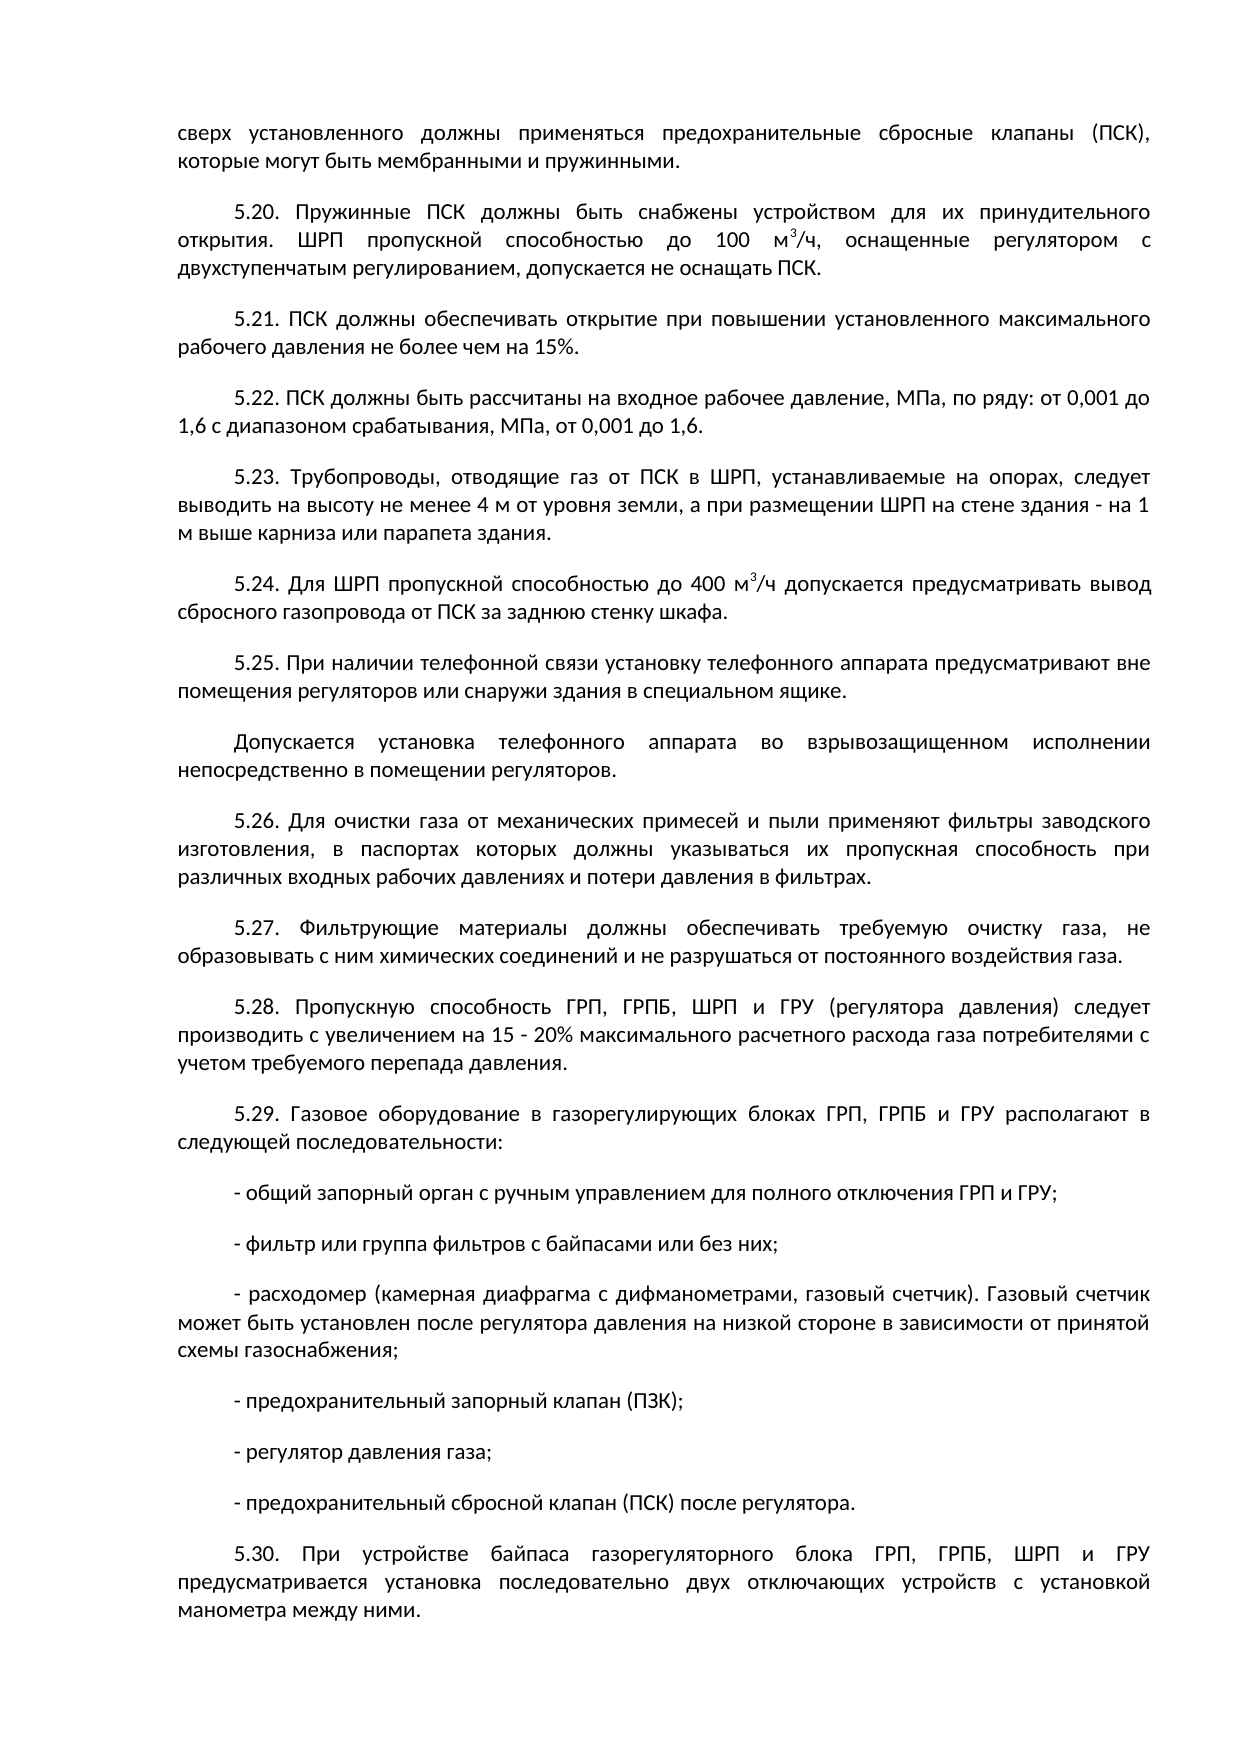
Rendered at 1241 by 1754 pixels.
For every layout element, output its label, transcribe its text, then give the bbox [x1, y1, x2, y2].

text 5.21. ПСК должны обеспечивать открытие при повышении установленного максимального рабочего давления не более чем на 15%. [177, 304, 1152, 360]
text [177, 118, 1152, 174]
text 5.27. Фильтрующие материалы должны обеспечивать требуемую очистку газа, не образовывать с ним химических соединений и не разрушаться от постоянного воздействия газа. [177, 913, 1152, 969]
text - регулятор давления газа; [177, 1437, 1152, 1466]
text 5.29. Газовое оборудование в газорегулирующих блоках ГРП, ГРПБ и ГРУ располагают в следующей последовательности: [177, 1099, 1152, 1155]
text 5.25. При наличии телефонной связи установку телефонного аппарата предусматривают вне помещения регуляторов или снаружи здания в специальном ящике. [177, 648, 1152, 704]
text - фильтр или группа фильтров с байпасами или без них; [177, 1229, 1152, 1257]
text 5.24. Для ШРП пропускной способностью до 400 м3/ч допускается предусматривать вывод сбросного газопровода от ПСК за заднюю стенку шкафа. [177, 569, 1152, 625]
text - расходомер (камерная диафрагма с дифманометрами, газовый счетчик). Газовый счетчик может быть установлен после регулятора давления на низкой стороне в зависимости от принятой схемы газоснабжения; [177, 1279, 1152, 1364]
text 5.23. Трубопроводы, отводящие газ от ПСК в ШРП, устанавливаемые на опорах, следует выводить на высоту не менее 4 м от уровня земли, а при размещении ШРП на стене здания - на 1 м выше карниза или парапета здания. [177, 462, 1152, 546]
text 5.20. Пружинные ПСК должны быть снабжены устройством для их принудительного открытия. ШРП пропускной способностью до 100 м3/ч, оснащенные регулятором с двухступенчатым регулированием, допускается не оснащать ПСК. [177, 197, 1152, 281]
text 5.22. ПСК должны быть рассчитаны на входное рабочее давление, МПа, по ряду: от 0,001 до 1,6 с диапазоном срабатывания, МПа, от 0,001 до 1,6. [177, 383, 1152, 439]
text 5.30. При устройстве байпаса газорегуляторного блока ГРП, ГРПБ, ШРП и ГРУ предусматривается установка последовательно двух отключающих устройств с установкой манометра между ними. [177, 1539, 1152, 1623]
text - предохранительный сбросной клапан (ПСК) после регулятора. [177, 1488, 1152, 1516]
text - общий запорный орган с ручным управлением для полного отключения ГРП и ГРУ; [177, 1178, 1152, 1206]
text - предохранительный запорный клапан (ПЗК); [177, 1387, 1152, 1414]
text Допускается установка телефонного аппарата во взрывозащищенном исполнении непосредственно в помещении регуляторов. [177, 727, 1152, 783]
text 5.26. Для очистки газа от механических примесей и пыли применяют фильтры заводского изготовления, в паспортах которых должны указываться их пропускная способность при различных входных рабочих давлениях и потери давления в фильтрах. [177, 806, 1152, 890]
text 5.28. Пропускную способность ГРП, ГРПБ, ШРП и ГРУ (регулятора давления) следует производить с увеличением на 15 - 20% максимального расчетного расхода газа потребителями с учетом требуемого перепада давления. [177, 992, 1152, 1076]
